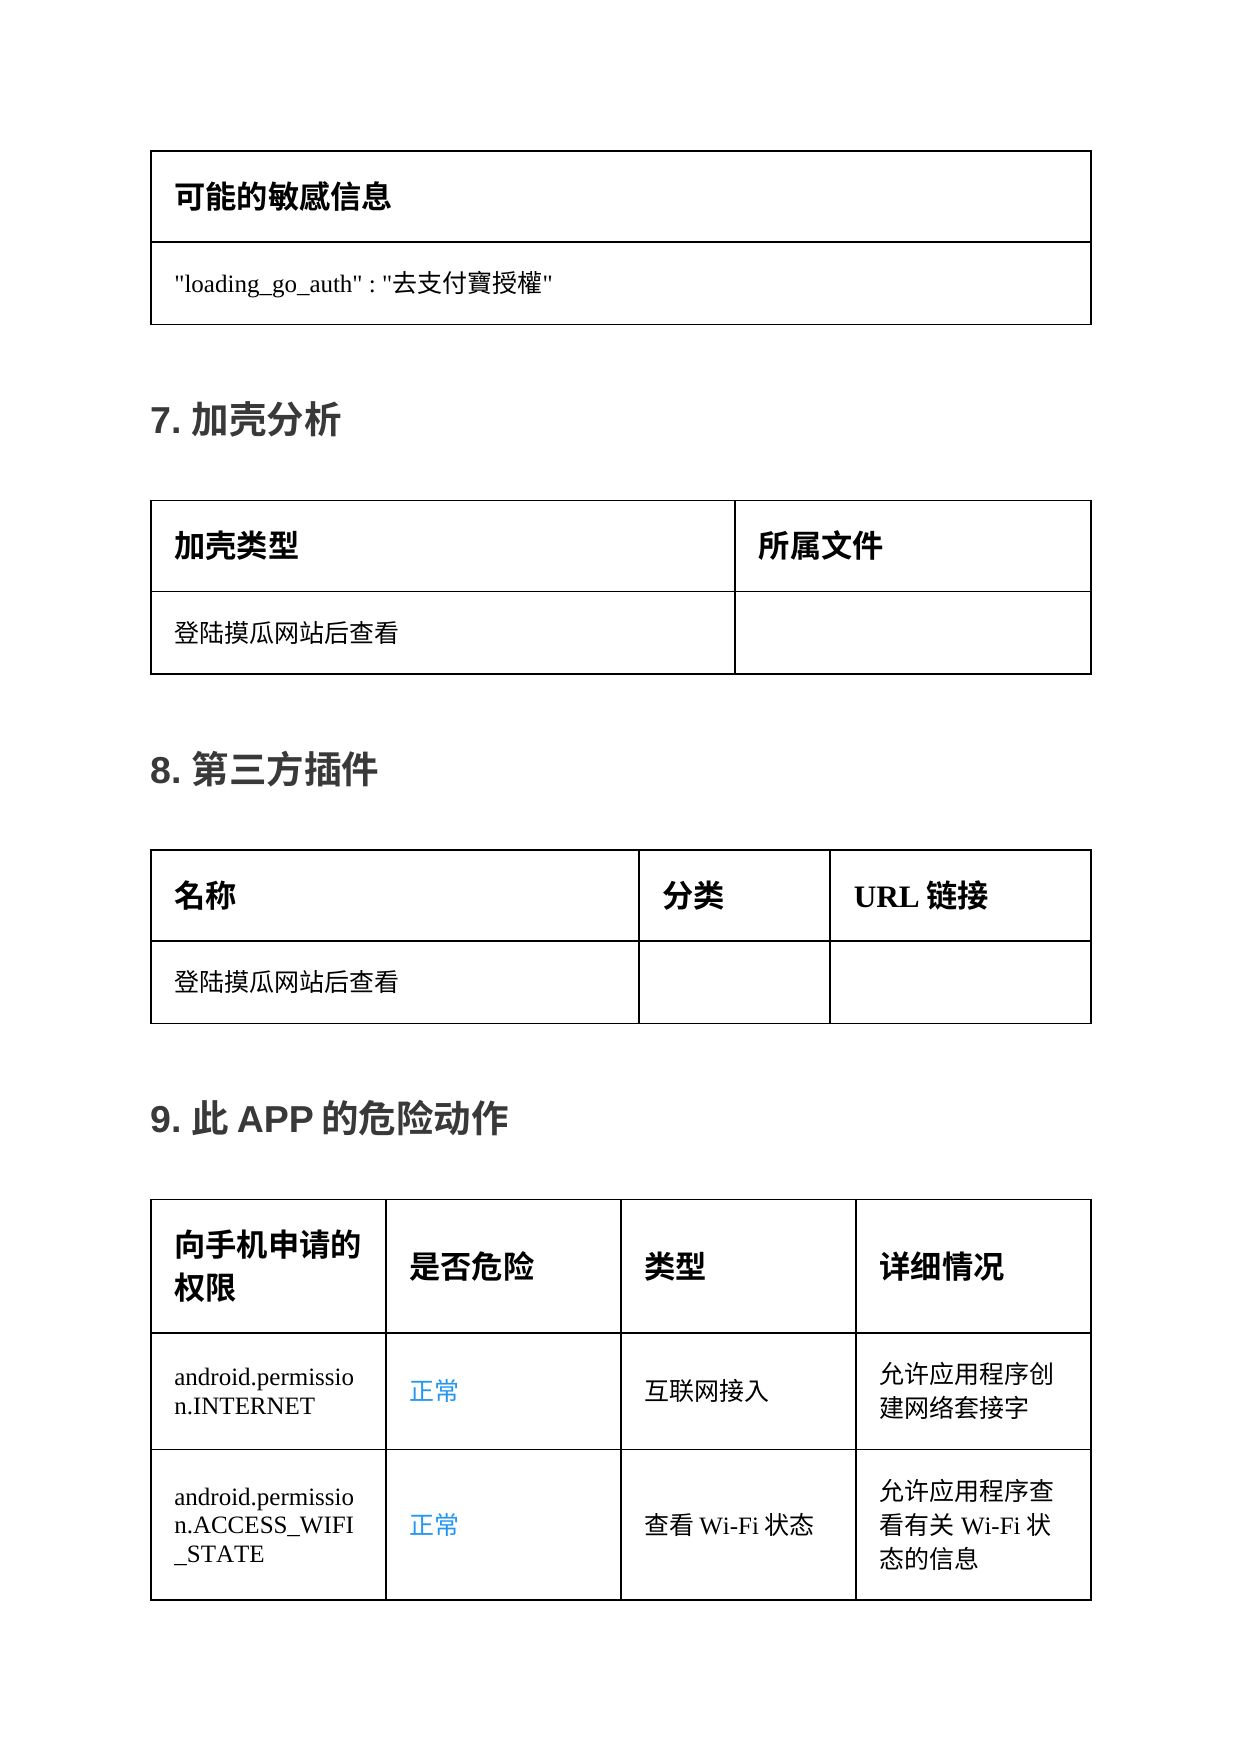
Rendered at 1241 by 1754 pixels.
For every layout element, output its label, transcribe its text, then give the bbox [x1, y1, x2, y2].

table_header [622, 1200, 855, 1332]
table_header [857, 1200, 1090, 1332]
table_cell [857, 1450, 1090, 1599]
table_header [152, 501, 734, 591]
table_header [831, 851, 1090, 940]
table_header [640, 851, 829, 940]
subtitle 9. 此APP的危险动作 [150, 1093, 1090, 1144]
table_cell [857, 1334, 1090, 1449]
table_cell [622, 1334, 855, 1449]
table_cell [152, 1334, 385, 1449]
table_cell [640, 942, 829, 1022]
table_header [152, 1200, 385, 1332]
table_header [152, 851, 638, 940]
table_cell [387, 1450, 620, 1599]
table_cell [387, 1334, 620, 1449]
subtitle 7. 加壳分析 [150, 394, 1090, 445]
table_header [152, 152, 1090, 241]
subtitle 8. 第三方插件 [150, 743, 1090, 794]
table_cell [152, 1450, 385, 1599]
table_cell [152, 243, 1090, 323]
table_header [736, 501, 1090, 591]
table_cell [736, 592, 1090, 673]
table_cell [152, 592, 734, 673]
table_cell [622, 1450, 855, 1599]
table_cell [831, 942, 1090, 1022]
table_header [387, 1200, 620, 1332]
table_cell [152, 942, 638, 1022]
